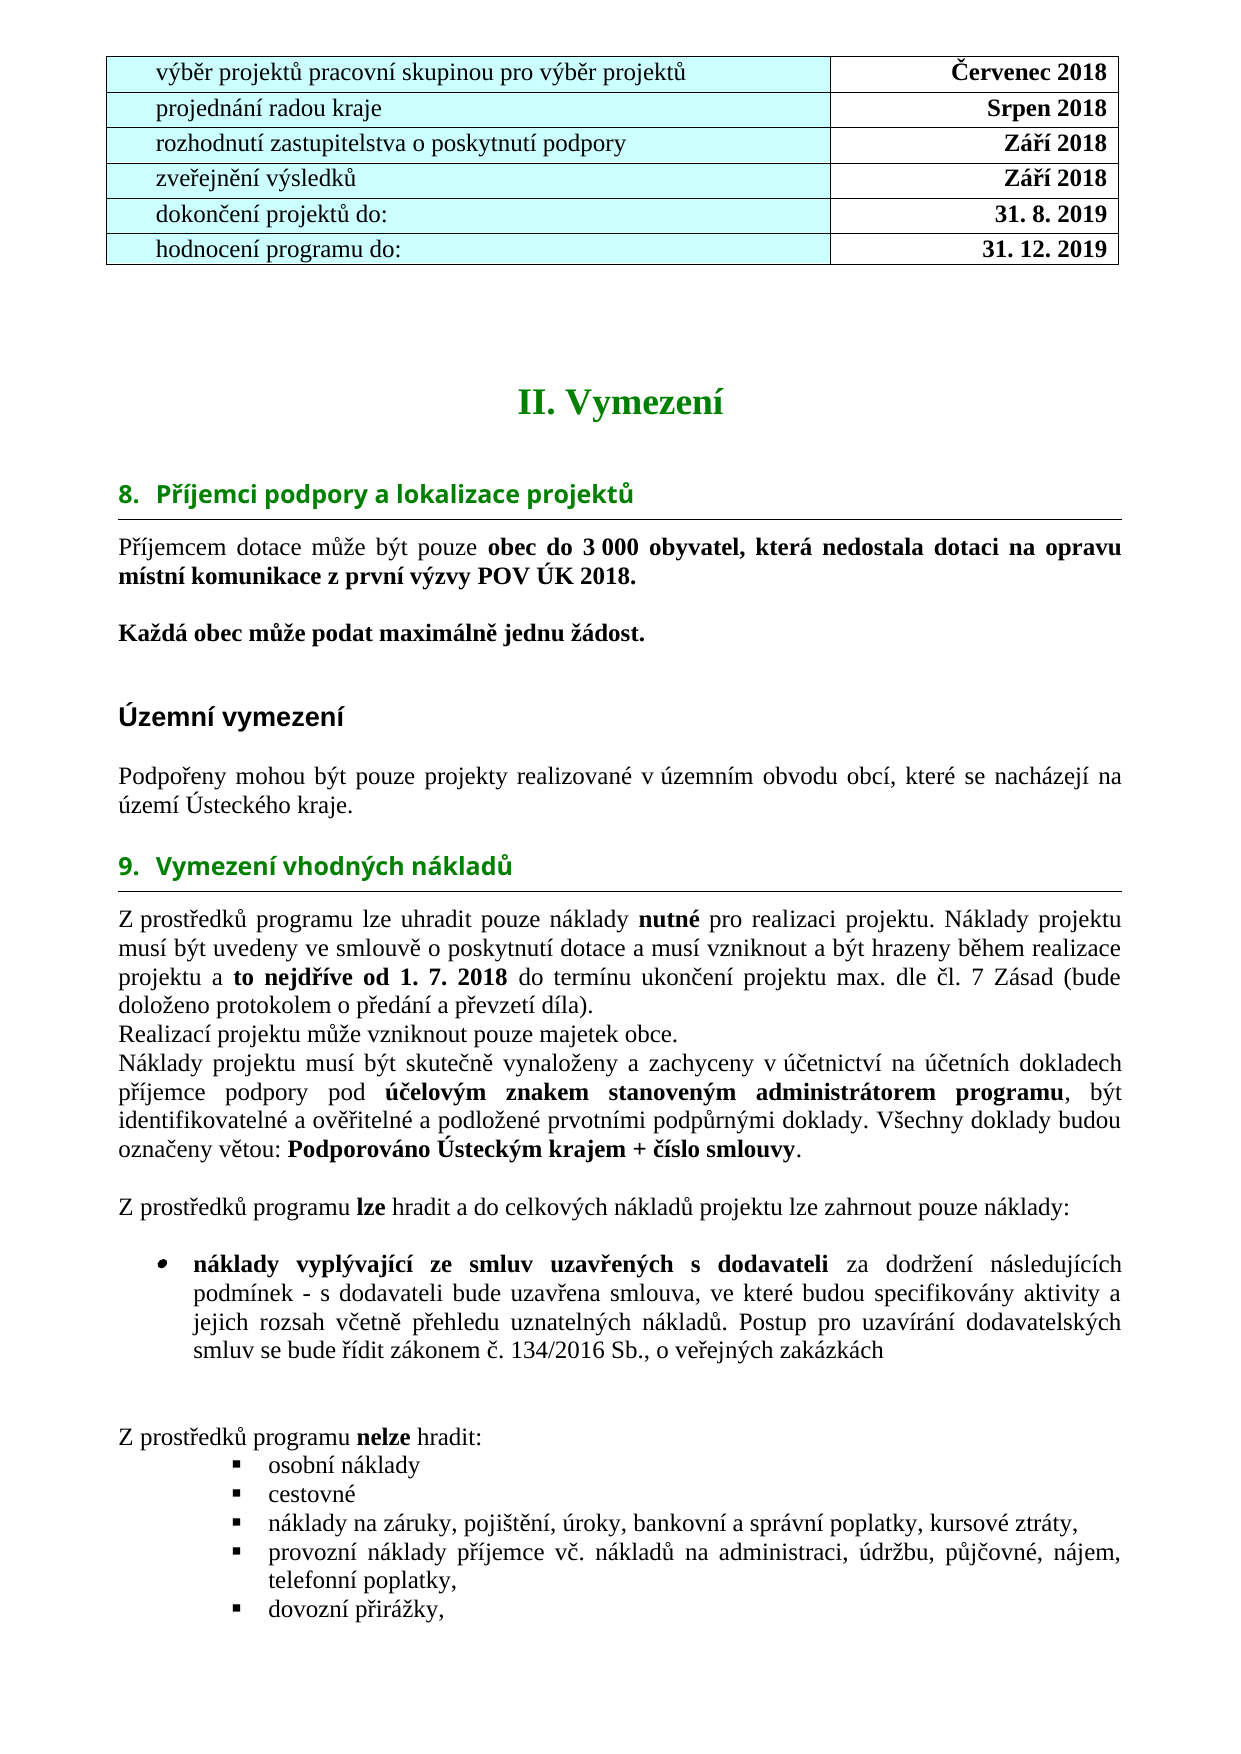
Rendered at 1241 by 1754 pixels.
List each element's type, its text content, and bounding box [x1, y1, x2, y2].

text Každá obec může podat maximálně jednu žádost. [118, 618, 1122, 647]
text Z prostředků programu nelze hradit: [118, 1422, 1122, 1450]
list provozní náklady příjemce vč. nákladů na administraci, údržbu, půjčovné, nájem, telefonní poplatky, [231, 1537, 1122, 1594]
table_cell 31. 8. 2019 [831, 199, 1118, 233]
list dovozní přirážky, [231, 1594, 1122, 1623]
text Příjemcem dotace může být pouze obec do 3 000 obyvatel, která nedostala dotaci na opravu místní komunikace z první výzvy POV ÚK 2018. [118, 532, 1122, 590]
text Z prostředků programu lze hradit a do celkových nákladů projektu lze zahrnout pouze náklady: [118, 1192, 1122, 1220]
table_cell Červenec 2018 [831, 57, 1118, 92]
list osobní náklady [231, 1450, 1122, 1479]
table_cell hodnocení programu do: [107, 234, 830, 263]
table_cell Srpen 2018 [831, 93, 1118, 127]
text Realizací projektu může vzniknout pouze majetek obce. [118, 1019, 1122, 1048]
list Vymezení vhodných nákladů [118, 848, 1122, 891]
table_cell 31. 12. 2019 [831, 234, 1118, 263]
table_cell dokončení projektů do: [107, 199, 830, 233]
text II. Vymezení [118, 379, 1122, 423]
table_cell Září 2018 [831, 128, 1118, 162]
list náklady vyplývající ze smluv uzavřených s dodavateli za dodržení následujících podmínek - s dodavateli bude uzavřena smlouva, ve které budou specifikovány aktivity a jejich rozsah včetně přehledu uznatelných nákladů. Postup pro uzavírání dodavatelských smluv se bude řídit zákonem č. 134/2016 Sb., o veřejných zakázkách [156, 1249, 1122, 1364]
text Podpořeny mohou být pouze projekty realizované v územním obvodu obcí, které se nacházejí na území Ústeckého kraje. [118, 761, 1122, 819]
list cestovné [231, 1479, 1122, 1508]
table_cell zveřejnění výsledků [107, 164, 830, 198]
subtitle Územní vymezení [118, 701, 1122, 732]
table_cell výběr projektů pracovní skupinou pro výběr projektů [107, 57, 830, 92]
table_cell rozhodnutí zastupitelstva o poskytnutí podpory [107, 128, 830, 162]
table_cell Září 2018 [831, 164, 1118, 198]
text Náklady projektu musí být skutečně vynaloženy a zachyceny v účetnictví na účetních dokladech příjemce podpory pod účelovým znakem stanoveným administrátorem programu, být identifikovatelné a ověřitelné a podložené prvotními podpůrnými doklady. Všechny doklady budou označeny větou: Podporováno Ústeckým krajem + číslo smlouvy. [118, 1048, 1122, 1163]
list náklady na záruky, pojištění, úroky, bankovní a správní poplatky, kursové ztráty, [231, 1508, 1122, 1537]
text Z prostředků programu lze uhradit pouze náklady nutné pro realizaci projektu. Náklady projektu musí být uvedeny ve smlouvě o poskytnutí dotace a musí vzniknout a být hrazeny během realizace projektu a to nejdříve od 1. 7. 2018 do termínu ukončení projektu max. dle čl. 7 Zásad (bude doloženo protokolem o předání a převzetí díla). [118, 904, 1122, 1019]
list Příjemci podpory a lokalizace projektů [118, 476, 1122, 519]
table_cell projednání radou kraje [107, 93, 830, 127]
